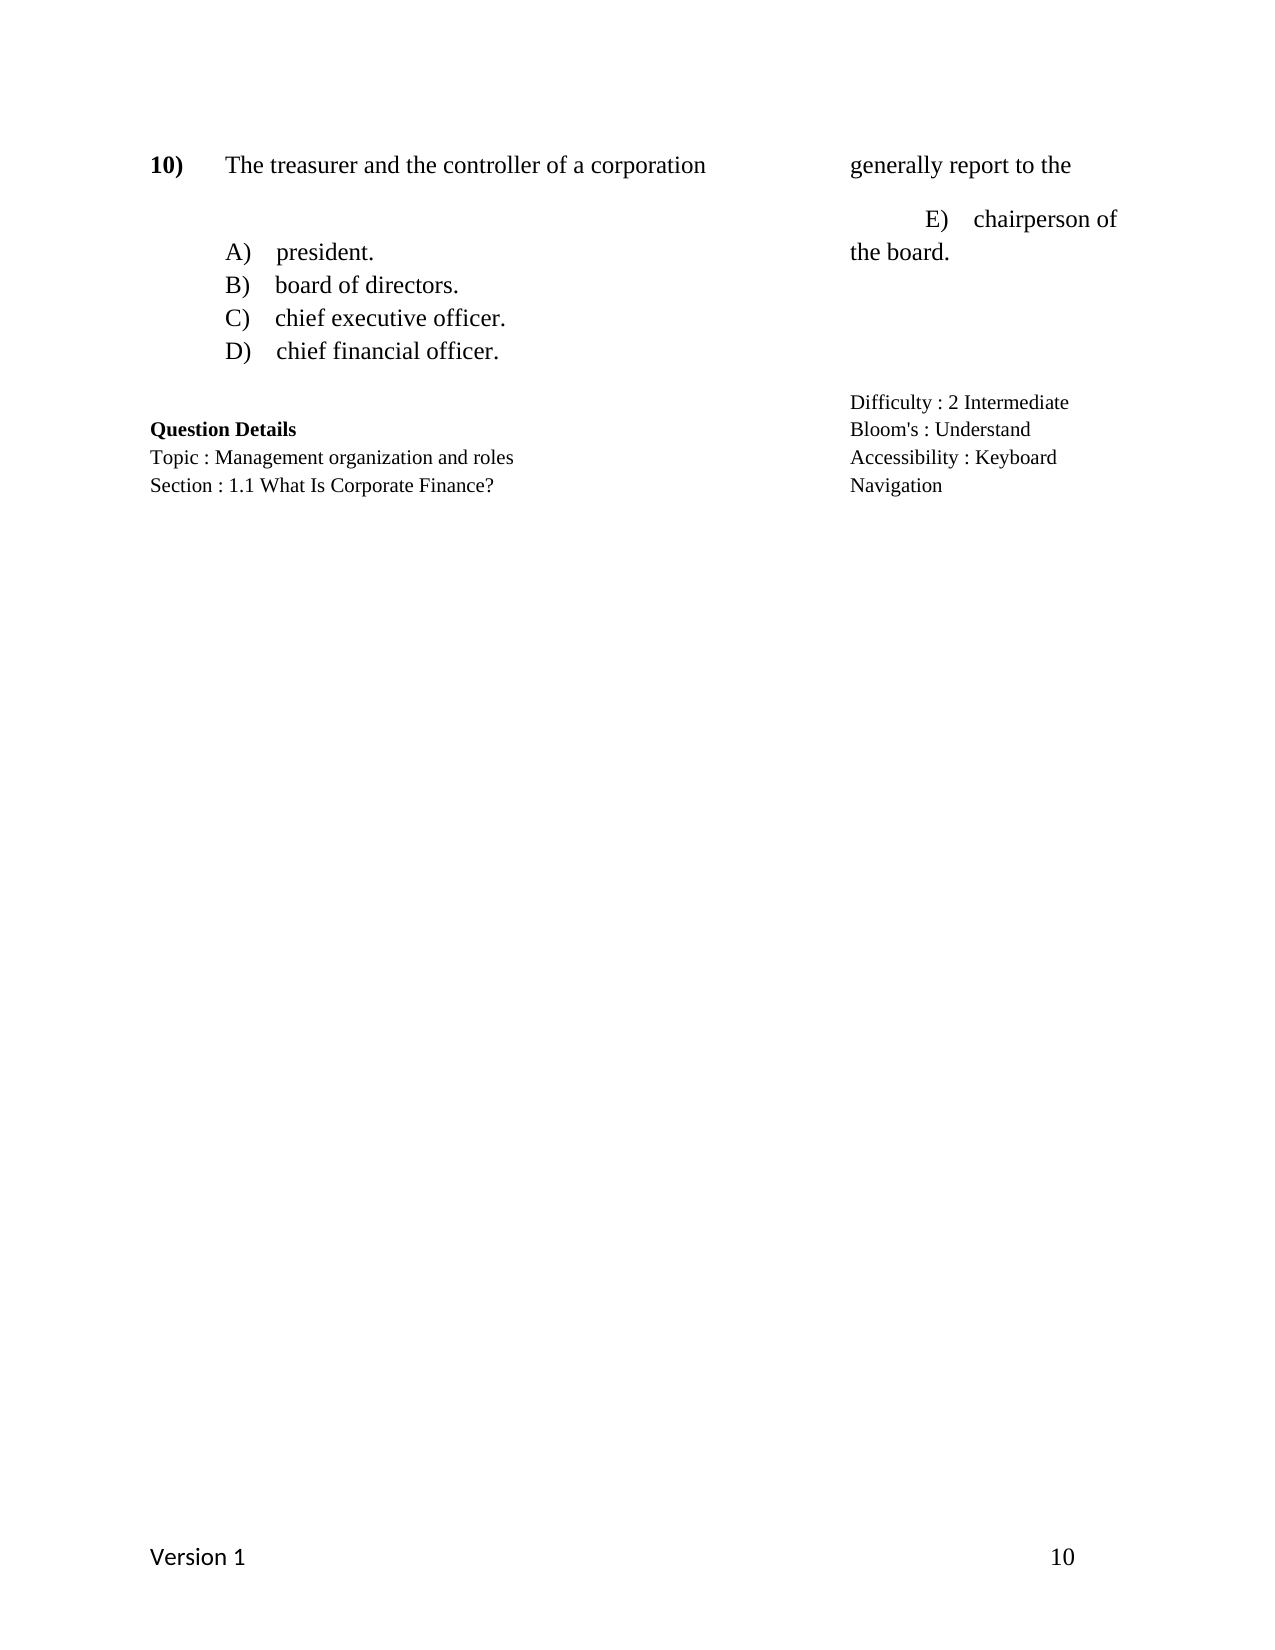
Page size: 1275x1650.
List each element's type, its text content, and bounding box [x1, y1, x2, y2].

text A) president. B) board of directors. C) chief executive officer. D) chief financial officer. E) chairperson of the board. [150, 204, 775, 365]
text 10) The treasurer and the controller of a corporation generally report to the [850, 150, 1125, 179]
text Question Details Topic : Management organization and roles Section : 1.1 What Is Corporate Finance? Difficulty : 2 Intermediate Bloom's : Understand Accessibility : Keyboard Navigation [150, 390, 775, 497]
text 10) The treasurer and the controller of a corporation generally report to the [150, 150, 775, 179]
text Question Details Topic : Management organization and roles Section : 1.1 What Is Corporate Finance? Difficulty : 2 Intermediate Bloom's : Understand Accessibility : Keyboard Navigation [850, 390, 1125, 497]
text A) president. B) board of directors. C) chief executive officer. D) chief financial officer. E) chairperson of the board. [850, 204, 1125, 299]
